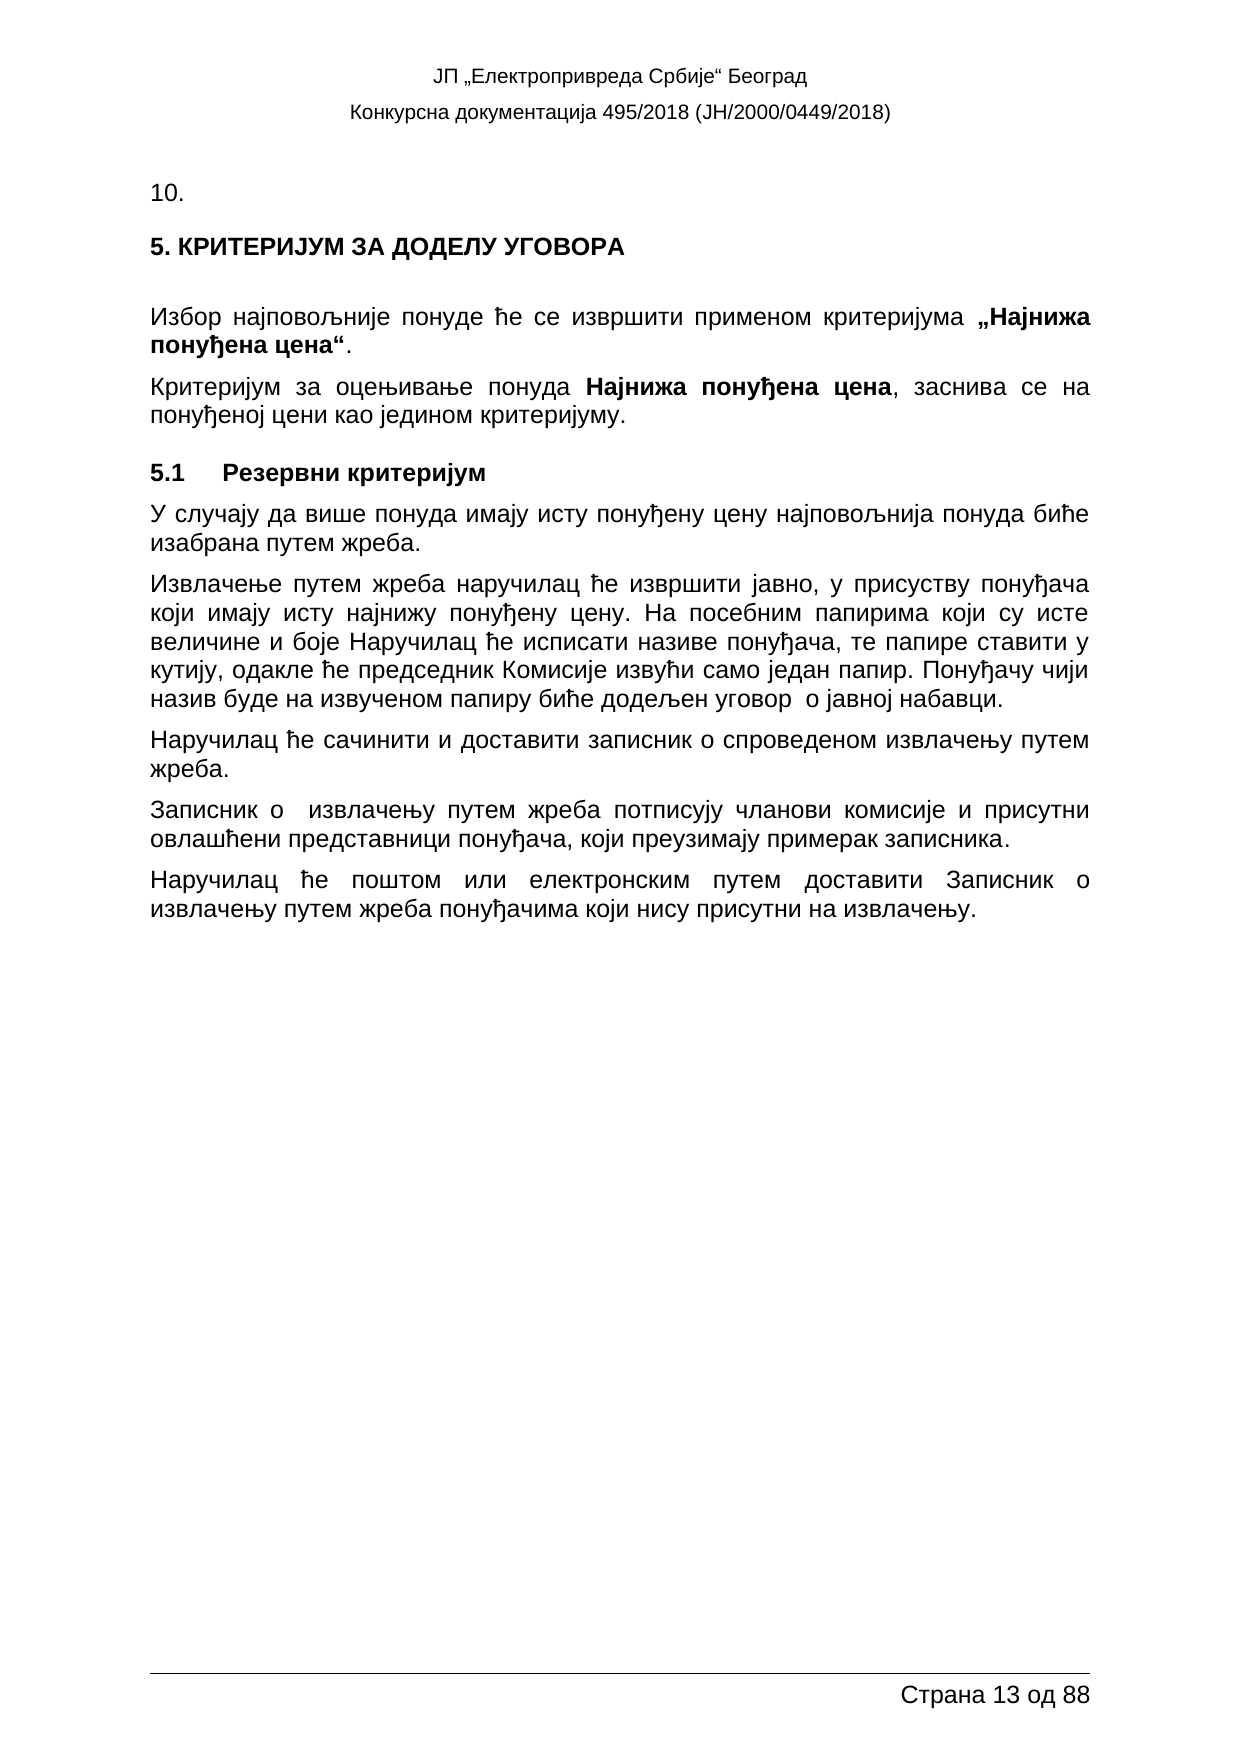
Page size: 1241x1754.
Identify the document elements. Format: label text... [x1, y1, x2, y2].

text Наручилац ће поштом или електронским путем доставити Записник о извлачењу путем жреба понуђачима који нису присутни на извлачењу. [150, 866, 1090, 923]
text 5. КРИТЕРИЈУМ ЗА ДОДЕЛУ УГОВОРА [150, 232, 1090, 261]
list Резервни критеријум [150, 458, 1090, 487]
text Извлачење путем жреба наручилац ће извршити јавно, у присуству понуђача који имају исту најнижу понуђену цену. На посебним папирима који су исте величине и боје Наручилац ће исписати називе понуђача, те папире ставити у кутију, одакле ће председник Комисије извући само један папир. Понуђачу чији назив буде на извученом папиру биће додељен уговор о јавној набавци. [150, 569, 1090, 713]
text У случају да више понуда имају исту понуђену цену најповољнија понуда биће изабрана путем жреба. [150, 499, 1090, 557]
text Записник о извлачењу путем жреба потписују чланови комисије и присутни овлашћени представници понуђача, који преузимају примерак записника. [150, 796, 1090, 853]
text Критеријум за оцењивање понуда Најнижа понуђена цена, заснива се на понуђеној цени као једином критеријуму. [150, 372, 1090, 429]
text Избор најповољније понуде ће се извршити применом критеријума „Најнижа понуђена цена“. [150, 302, 1090, 359]
text Наручилац ће сачинити и доставити записник о спроведеном извлачењу путем жреба. [150, 726, 1090, 783]
